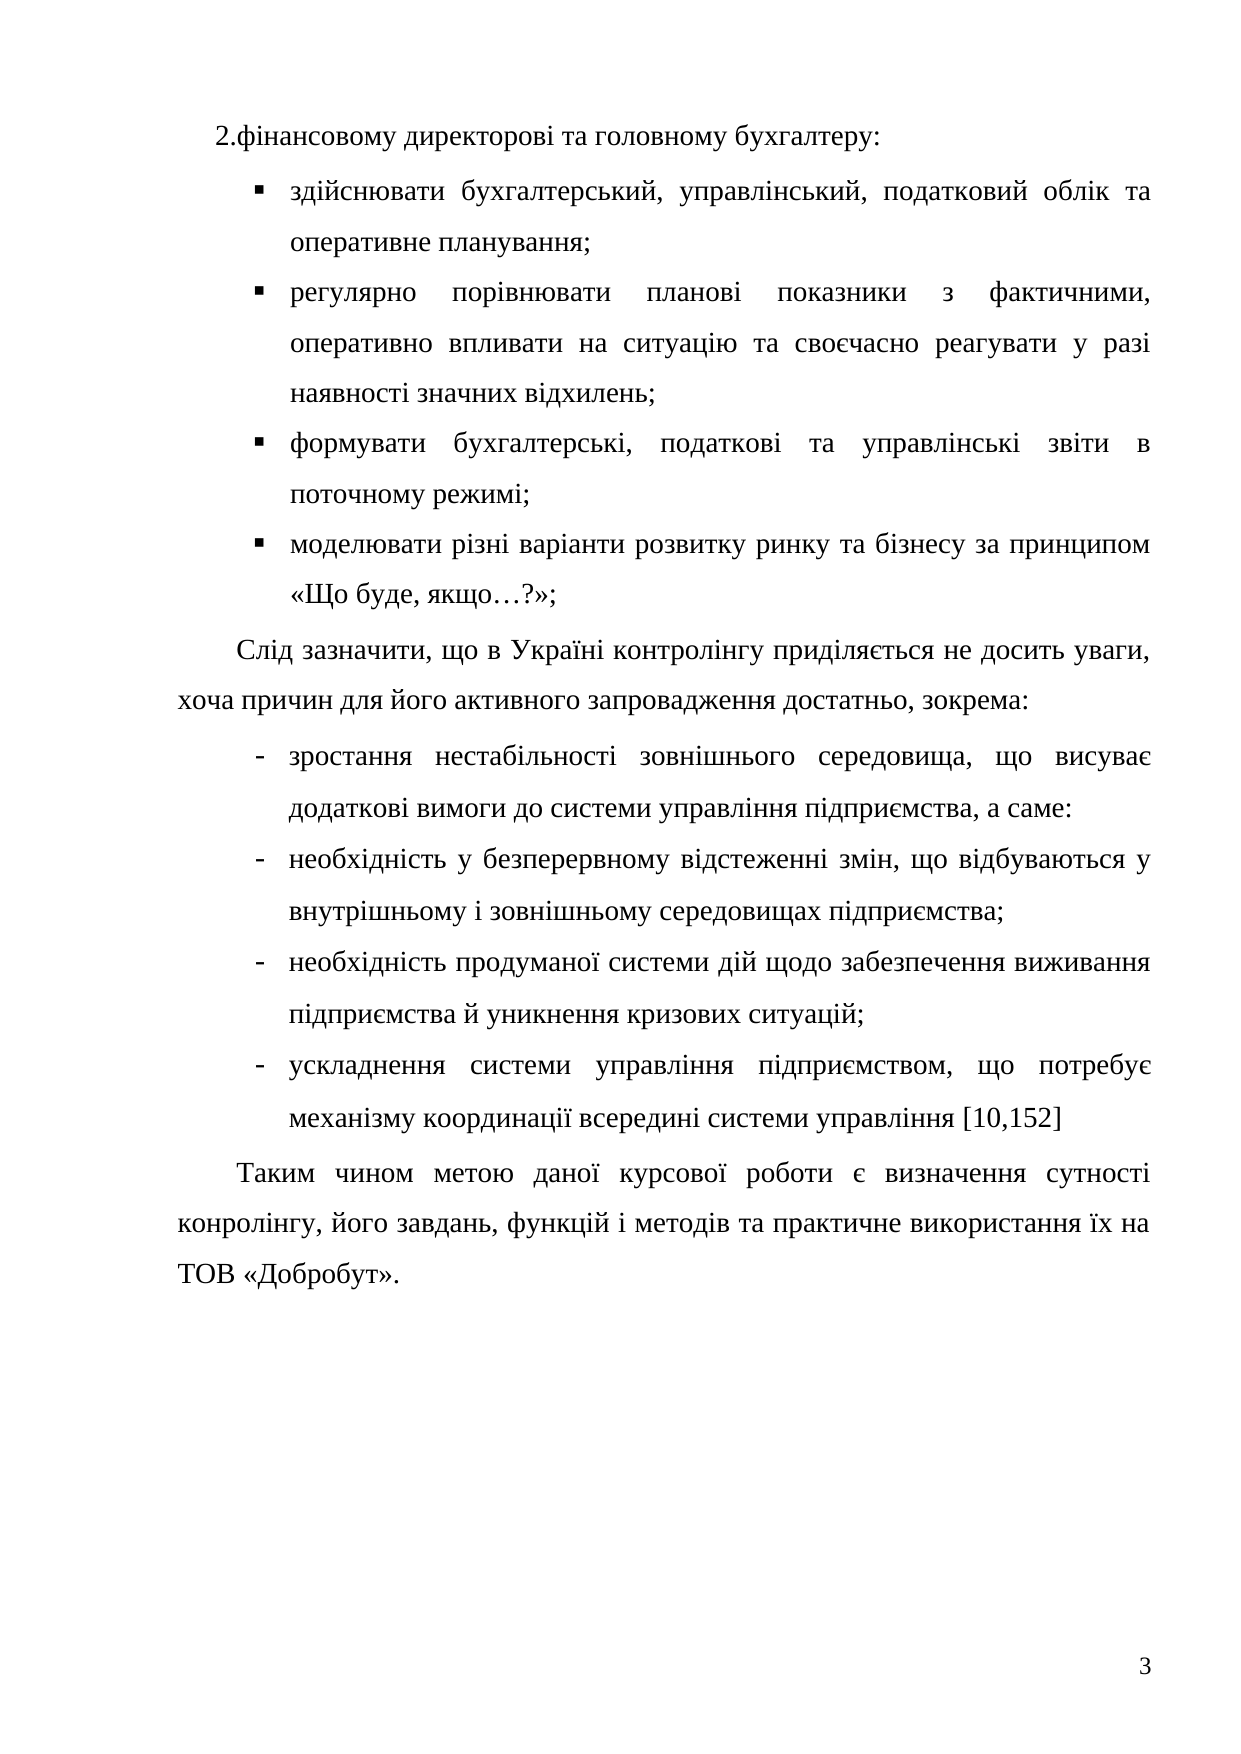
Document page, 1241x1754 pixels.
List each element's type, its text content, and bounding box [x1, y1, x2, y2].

list необхідність у безперервному відстеженні змін, що відбуваються у внутрішньому і зовнішньому середовищах підприємства; [251, 861, 1152, 947]
text Таким чином метою даної курсової роботи є визначення сутності конролінгу, його завдань, функцій і методів та практичне використання їх на ТОВ «Добробут». [177, 1186, 1152, 1320]
list зростання нестабільності зовнішнього середовища, що висуває додаткові вимоги до системи управління підприємства, а саме: [251, 753, 1152, 839]
text 2.фінансовому директорові та головному бухгалтеру: [215, 118, 1152, 152]
list ускладнення системи управління підприємством, що потребує механізму координації всередині системи управління [10,152] [251, 1078, 1152, 1164]
list здійснювати бухгалтерський, управлінський, податковий облік та оперативне планування; [252, 173, 1152, 257]
text Слід зазначити, що в Україні контролінгу приділяється не досить уваги, хоча причин для його активного запровадження достатньо, зокрема: [177, 647, 1152, 731]
list необхідність продуманої системи дій щодо забезпечення виживання підприємства й уникнення кризових ситуацій; [251, 969, 1152, 1056]
list формувати бухгалтерські, податкові та управлінські звіти в поточному режимі; [252, 436, 1152, 519]
list моделювати різні варіанти розвитку ринку та бізнесу за принципом «Що буде, якщо…?»; [252, 541, 1152, 625]
list регулярно порівнювати планові показники з фактичними, оперативно впливати на ситуацію та своєчасно реагувати у разі наявності значних відхилень; [252, 279, 1152, 414]
